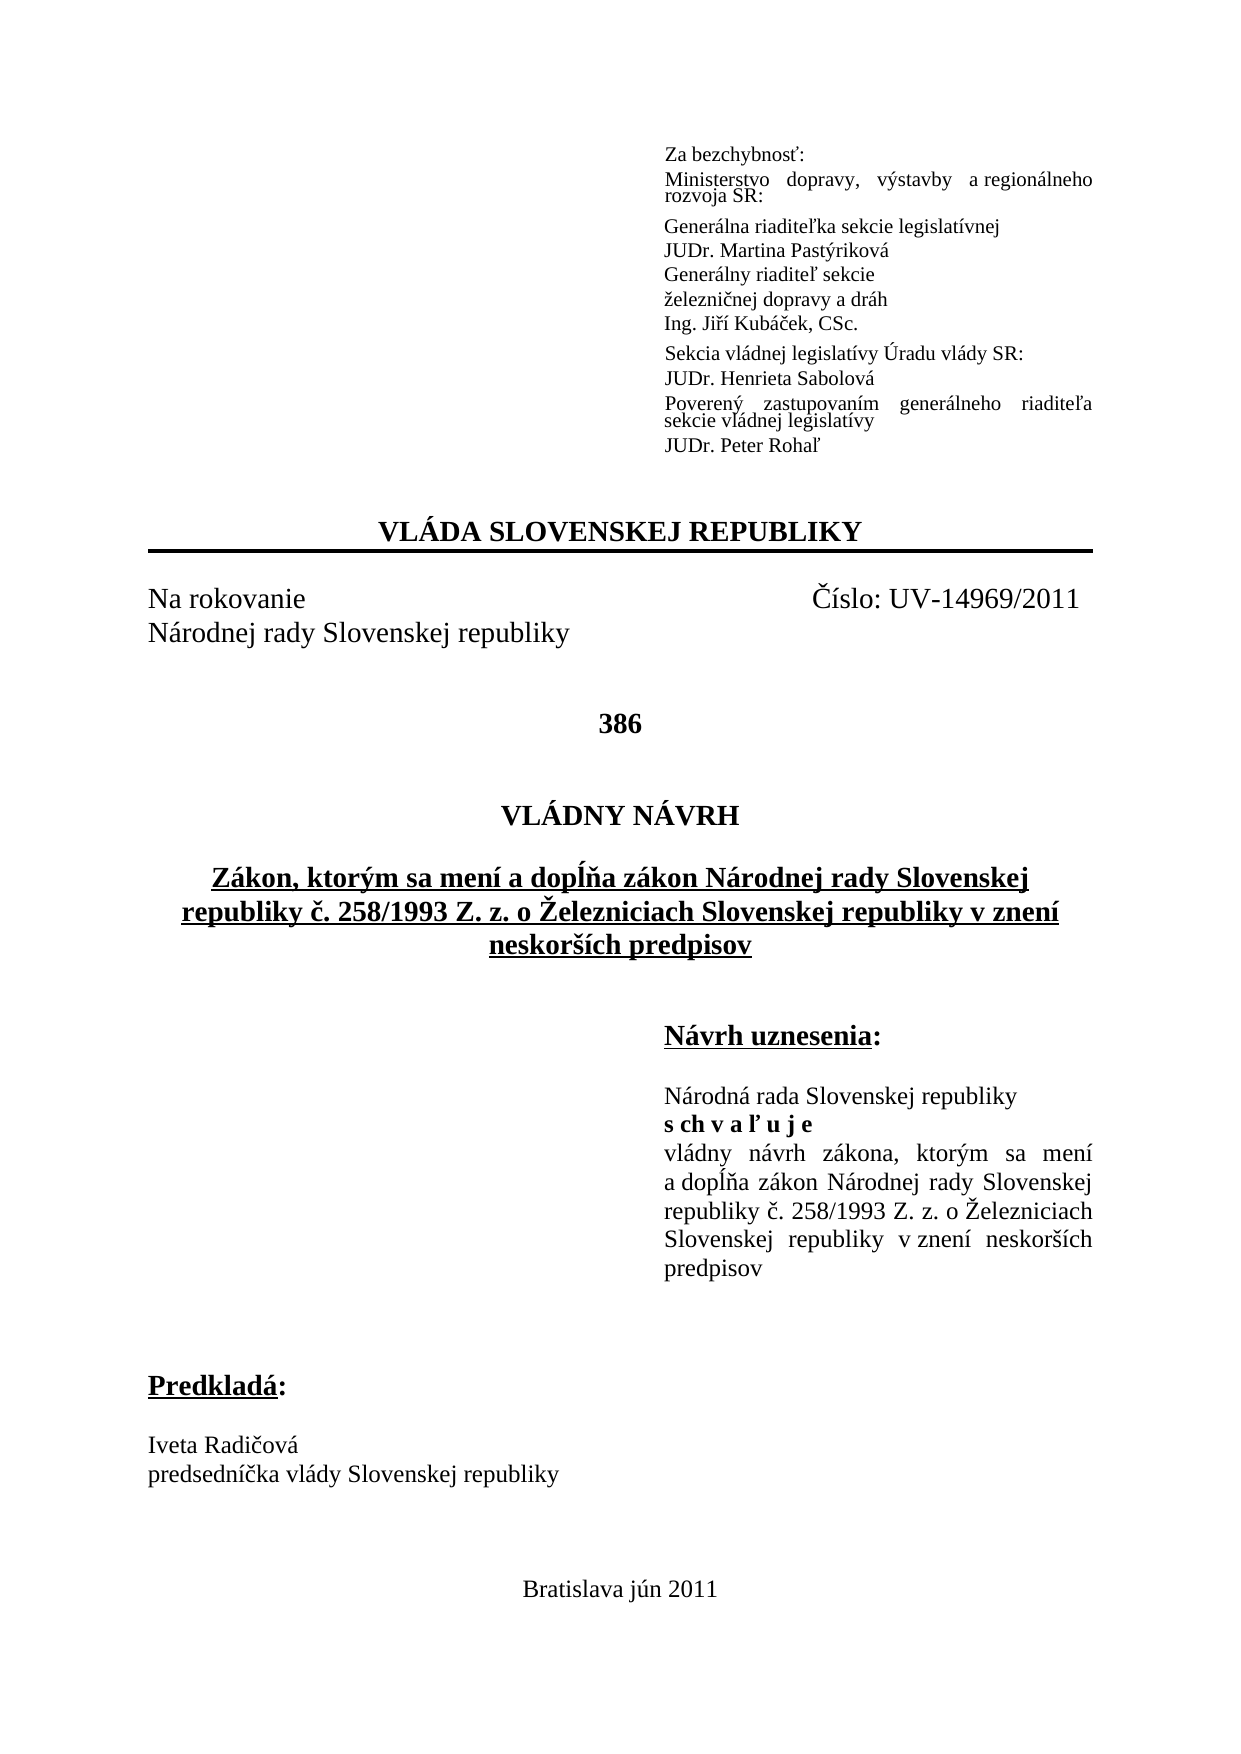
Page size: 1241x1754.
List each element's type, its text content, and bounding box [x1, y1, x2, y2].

subtitle Iveta Radičová [148, 1431, 1093, 1459]
subtitle 386 [148, 706, 1093, 739]
subtitle Bratislava jún 2011 [148, 1574, 1093, 1603]
text Ministerstvo dopravy, výstavby a regionálneho rozvoja SR: [664, 173, 1093, 206]
subtitle VLÁDNY NÁVRH [148, 798, 1093, 832]
text Sekcia vládnej legislatívy Úradu vlády SR: [591, 347, 1093, 364]
subtitle Návrh uznesenia: [590, 1018, 1093, 1052]
subtitle Predkladá: [148, 1368, 1093, 1402]
text Za bezchybnosť: [591, 148, 1093, 164]
text JUDr. Henrieta Sabolová [591, 372, 1093, 389]
text JUDr. Peter Rohaľ [591, 439, 1093, 455]
title VLÁDA SLOVENSKEJ REPUBLIKY [148, 514, 1093, 549]
subtitle Na rokovanie Číslo: UV-14969/2011 [148, 581, 1093, 615]
text Zákon, ktorým sa mení a dopĺňa zákon Národnej rady Slovenskej republiky č. 258/1993 Z. z. o Železniciach Slovenskej republiky v znení neskorších predpisov [148, 860, 1093, 961]
subtitle predsedníčka vlády Slovenskej republiky [148, 1459, 1093, 1488]
text Generálny riaditeľ sekcie [664, 262, 1093, 286]
subtitle vládny návrh zákona, ktorým sa mení a dopĺňa zákon Národnej rady Slovenskej republiky č. 258/1993 Z. z. o Železniciach Slovenskej republiky v znení neskorších predpisov [664, 1138, 1093, 1282]
subtitle s ch v a ľ u j e [664, 1109, 1093, 1138]
text Poverený zastupovaním generálneho riaditeľa sekcie vládnej legislatívy [664, 397, 1093, 430]
subtitle Národná rada Slovenskej republiky [590, 1081, 1093, 1109]
text železničnej dopravy a dráh [664, 286, 1093, 311]
text Generálna riaditeľka sekcie legislatívnej [664, 214, 1093, 238]
text Ing. Jiří Kubáček, CSc. [664, 311, 1093, 334]
text JUDr. Martina Pastýriková [664, 238, 1093, 262]
subtitle Národnej rady Slovenskej republiky [148, 615, 1093, 648]
